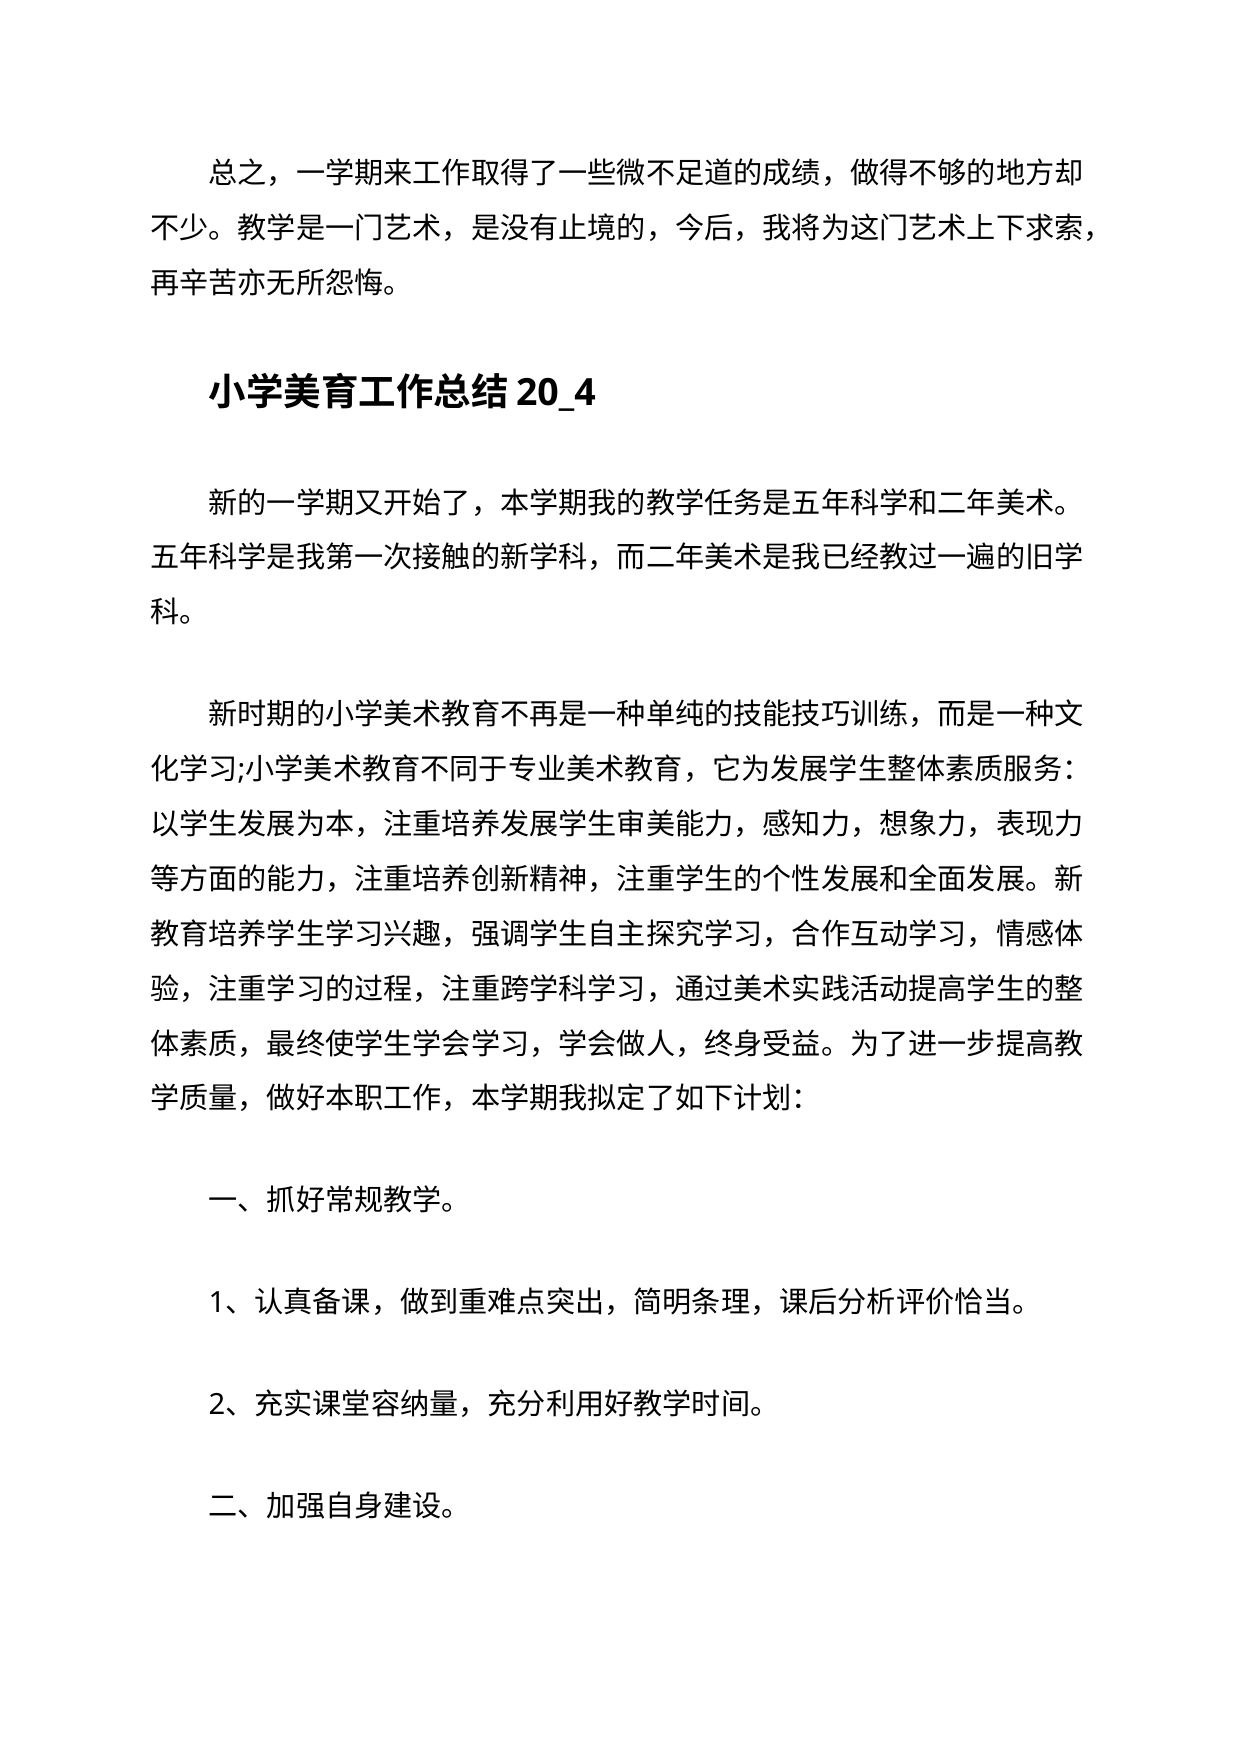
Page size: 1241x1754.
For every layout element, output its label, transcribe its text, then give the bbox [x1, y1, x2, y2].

text 小学美育工作总结20_4 [150, 362, 1090, 416]
text 1、认真备课，做到重难点突出，简明条理，课后分析评价恰当。 [150, 1279, 1090, 1321]
text 一、抓好常规教学。 [150, 1177, 1090, 1219]
text 新时期的小学美术教育不再是一种单纯的技能技巧训练，而是一种文化学习;小学美术教育不同于专业美术教育，它为发展学生整体素质服务：以学生发展为本，注重培养发展学生审美能力，感知力，想象力，表现力等方面的能力，注重培养创新精神，注重学生的个性发展和全面发展。新教育培养学生学习兴趣，强调学生自主探究学习，合作互动学习，情感体验，注重学习的过程，注重跨学科学习，通过美术实践活动提高学生的整体素质，最终使学生学会学习，学会做人，终身受益。为了进一步提高教学质量，做好本职工作，本学期我拟定了如下计划： [150, 691, 1090, 1117]
text 二、加强自身建设。 [150, 1483, 1090, 1525]
text 新的一学期又开始了，本学期我的教学任务是五年科学和二年美术。五年科学是我第一次接触的新学科，而二年美术是我已经教过一遍的旧学科。 [150, 479, 1090, 631]
text 2、充实课堂容纳量，充分利用好教学时间。 [150, 1381, 1090, 1423]
text 总之，一学期来工作取得了一些微不足道的成绩，做得不够的地方却不少。教学是一门艺术，是没有止境的，今后，我将为这门艺术上下求索，再辛苦亦无所怨悔。 [150, 150, 1090, 302]
